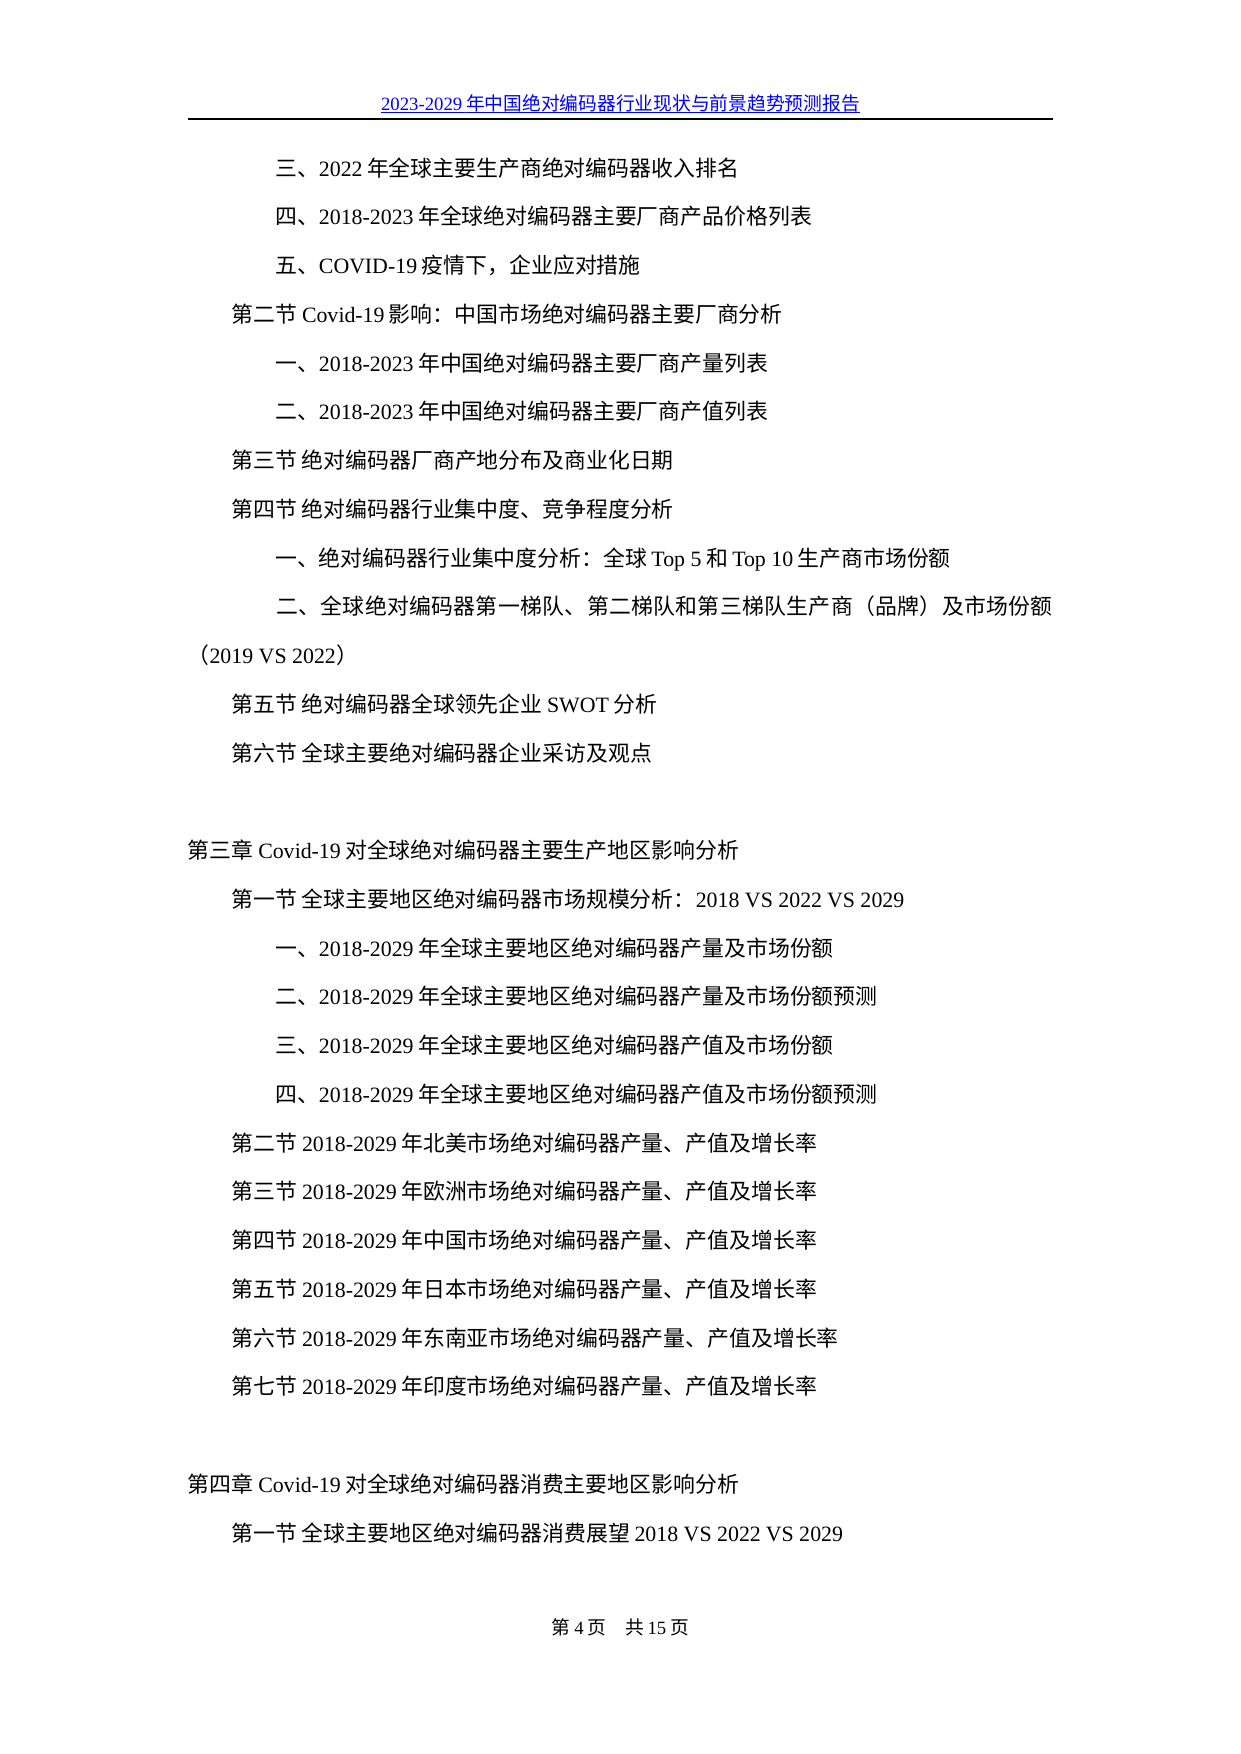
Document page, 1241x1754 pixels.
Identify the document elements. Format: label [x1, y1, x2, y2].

text [187, 150, 1053, 1548]
